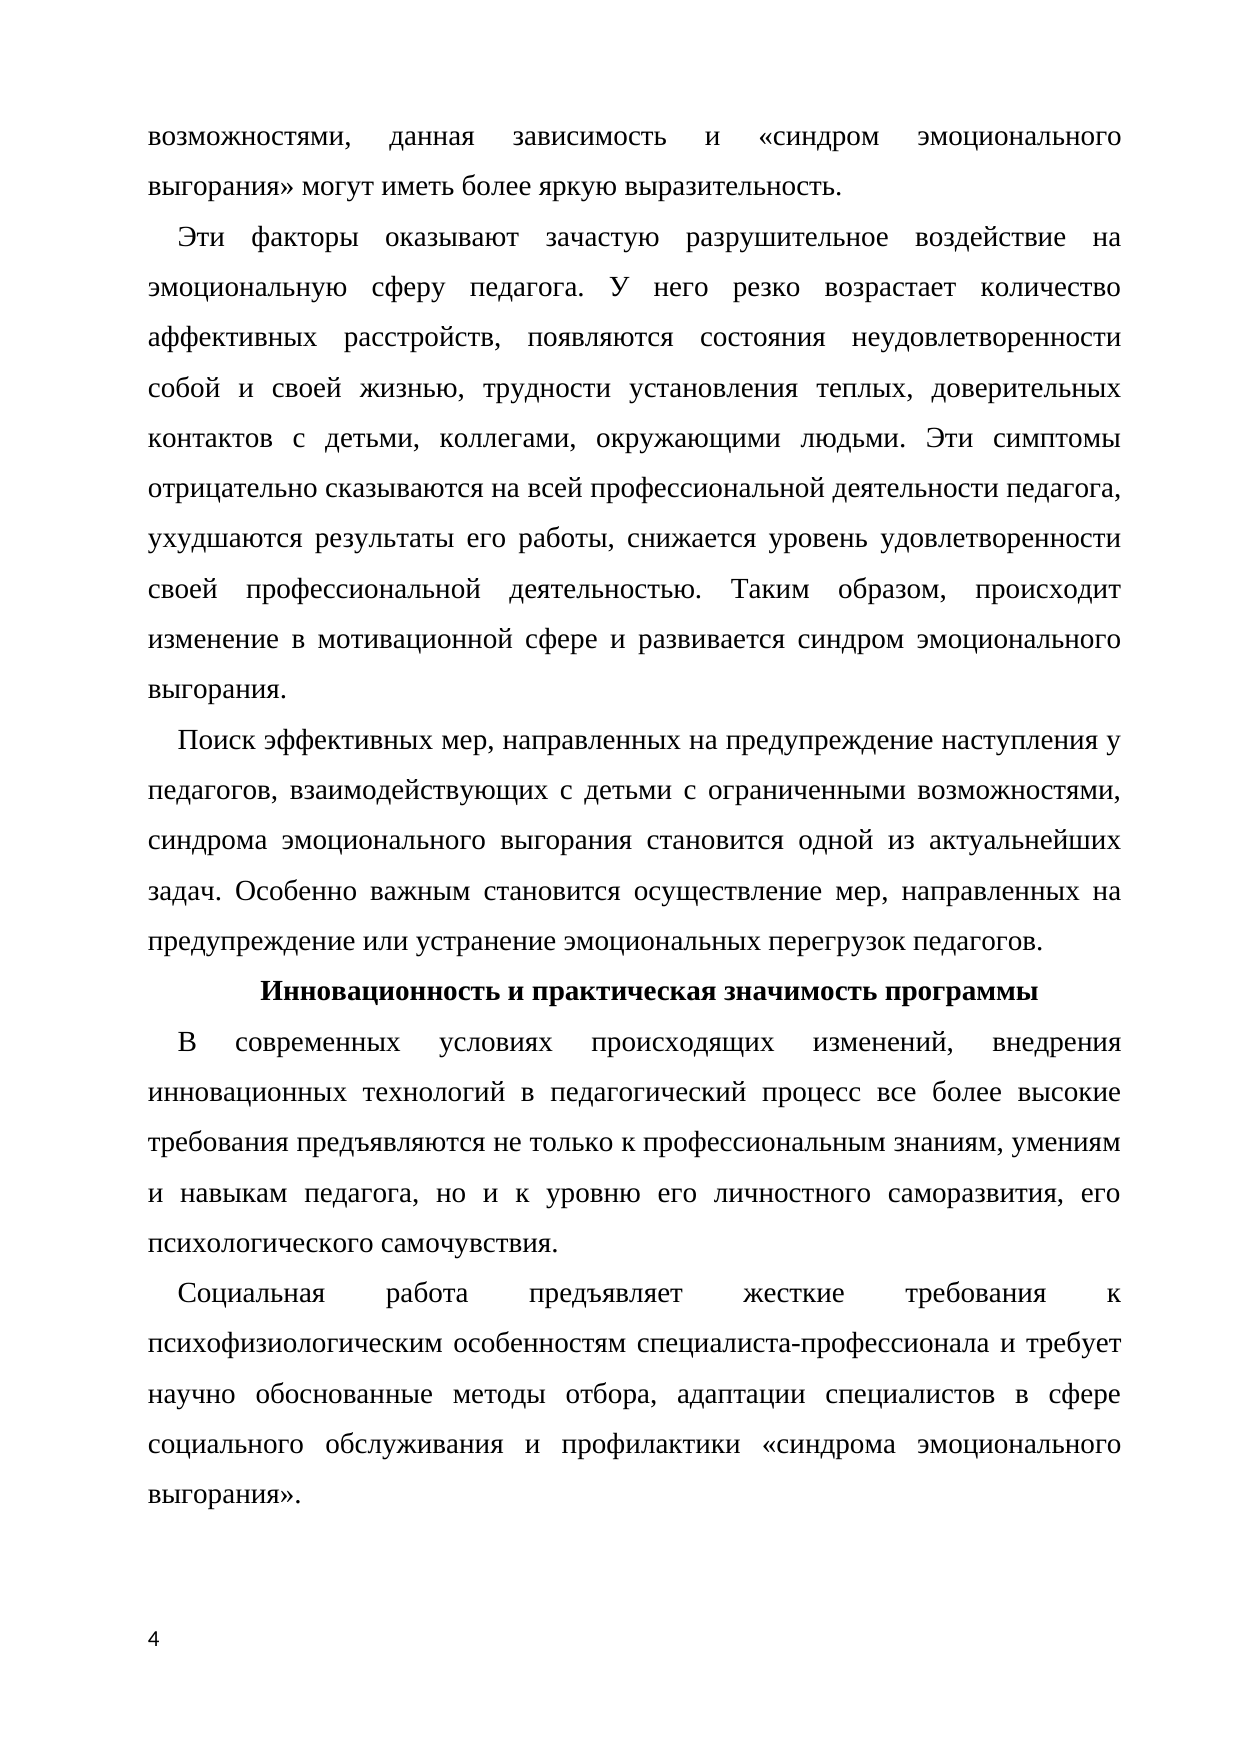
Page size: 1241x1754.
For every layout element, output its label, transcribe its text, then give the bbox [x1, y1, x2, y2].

text В современных условиях происходящих изменений, внедрения инновационных технологий в педагогический процесс все более высокие требования предъявляются не только к профессиональным знаниям, умениям и навыкам педагога, но и к уровню его личностного саморазвития, его психологического самочувствия. [148, 1024, 1122, 1258]
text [148, 118, 1122, 202]
text Социальная работа предъявляет жесткие требования к психофизиологическим особенностям специалиста-профессионала и требует научно обоснованные методы отбора, адаптации специалистов в сфере социального обслуживания и профилактики «синдрома эмоционального выгорания». [148, 1275, 1122, 1510]
text Инновационность и практическая значимость программы [148, 973, 1122, 1007]
text Эти факторы оказывают зачастую разрушительное воздействие на эмоциональную сферу педагога. У него резко возрастает количество аффективных расстройств, появляются состояния неудовлетворенности собой и своей жизнью, трудности установления теплых, доверительных контактов с детьми, коллегами, окружающими людьми. Эти симптомы отрицательно сказываются на всей профессиональной деятельности педагога, ухудшаются результаты его работы, снижается уровень удовлетворенности своей профессиональной деятельностью. Таким образом, происходит изменение в мотивационной сфере и развивается синдром эмоционального выгорания. [148, 219, 1122, 705]
text Поиск эффективных мер, направленных на предупреждение наступления у педагогов, взаимодействующих с детьми с ограниченными возможностями, синдрома эмоционального выгорания становится одной из актуальнейших задач. Особенно важным становится осуществление мер, направленных на предупреждение или устранение эмоциональных перегрузок педагогов. [148, 722, 1122, 957]
